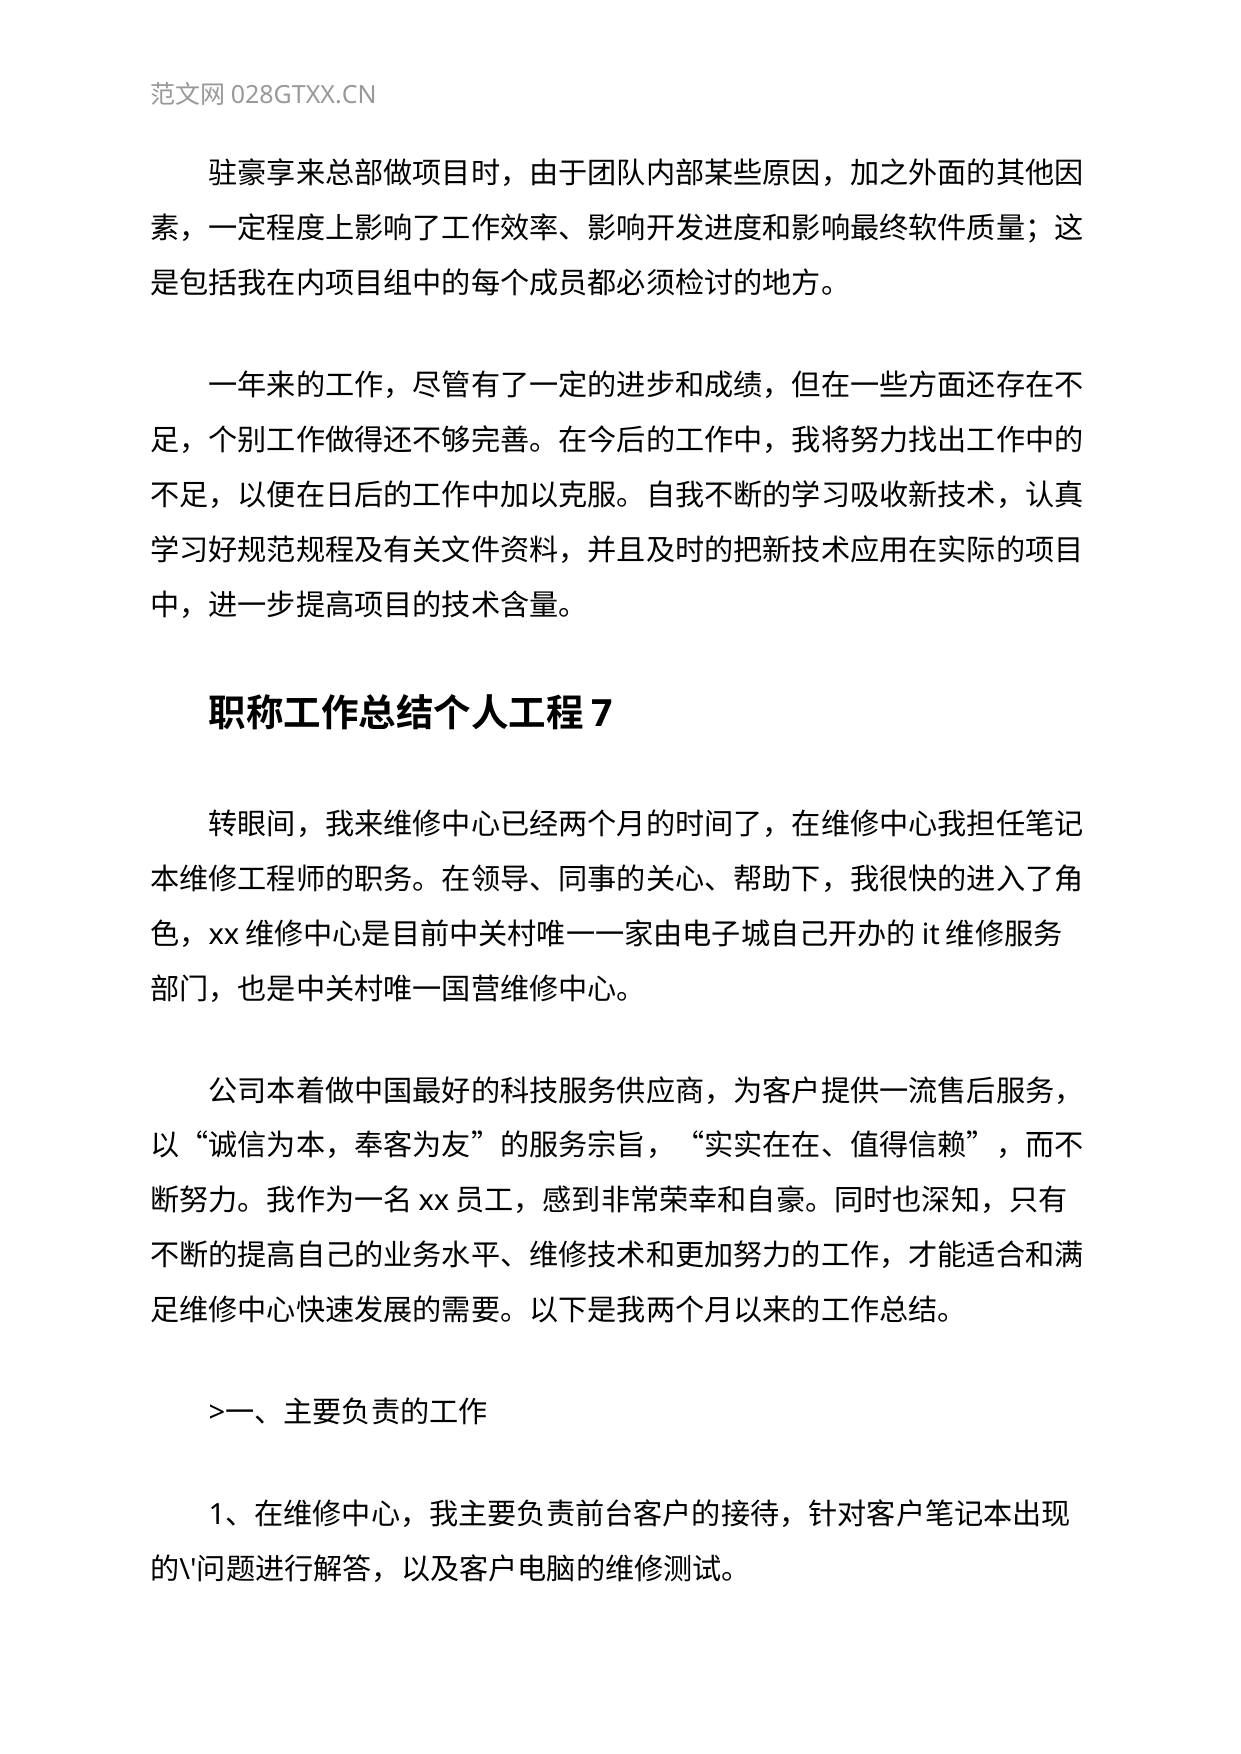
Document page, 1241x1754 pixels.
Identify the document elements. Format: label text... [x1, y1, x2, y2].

text 职称工作总结个人工程7 [150, 683, 1090, 737]
text >一、主要负责的工作 [150, 1388, 1090, 1431]
text 公司本着做中国最好的科技服务供应商，为客户提供一流售后服务，以“诚信为本，奉客为友”的服务宗旨，“实实在在、值得信赖”，而不断努力。我作为一名xx员工，感到非常荣幸和自豪。同时也深知，只有不断的提高自己的业务水平、维修技术和更加努力的工作，才能适合和满足维修中心快速发展的需要。以下是我两个月以来的工作总结。 [150, 1067, 1090, 1329]
text 驻豪享来总部做项目时，由于团队内部某些原因，加之外面的其他因素，一定程度上影响了工作效率、影响开发进度和影响最终软件质量；这是包括我在内项目组中的每个成员都必须检讨的地方。 [150, 150, 1090, 302]
text 1、在维修中心，我主要负责前台客户的接待，针对客户笔记本出现的\'问题进行解答，以及客户电脑的维修测试。 [150, 1491, 1090, 1588]
text 转眼间，我来维修中心已经两个月的时间了，在维修中心我担任笔记本维修工程师的职务。在领导、同事的关心、帮助下，我很快的进入了角色，xx维修中心是目前中关村唯一一家由电子城自己开办的it维修服务部门，也是中关村唯一国营维修中心。 [150, 801, 1090, 1008]
text 一年来的工作，尽管有了一定的进步和成绩，但在一些方面还存在不足，个别工作做得还不够完善。在今后的工作中，我将努力找出工作中的不足，以便在日后的工作中加以克服。自我不断的学习吸收新技术，认真学习好规范规程及有关文件资料，并且及时的把新技术应用在实际的项目中，进一步提高项目的技术含量。 [150, 362, 1090, 623]
